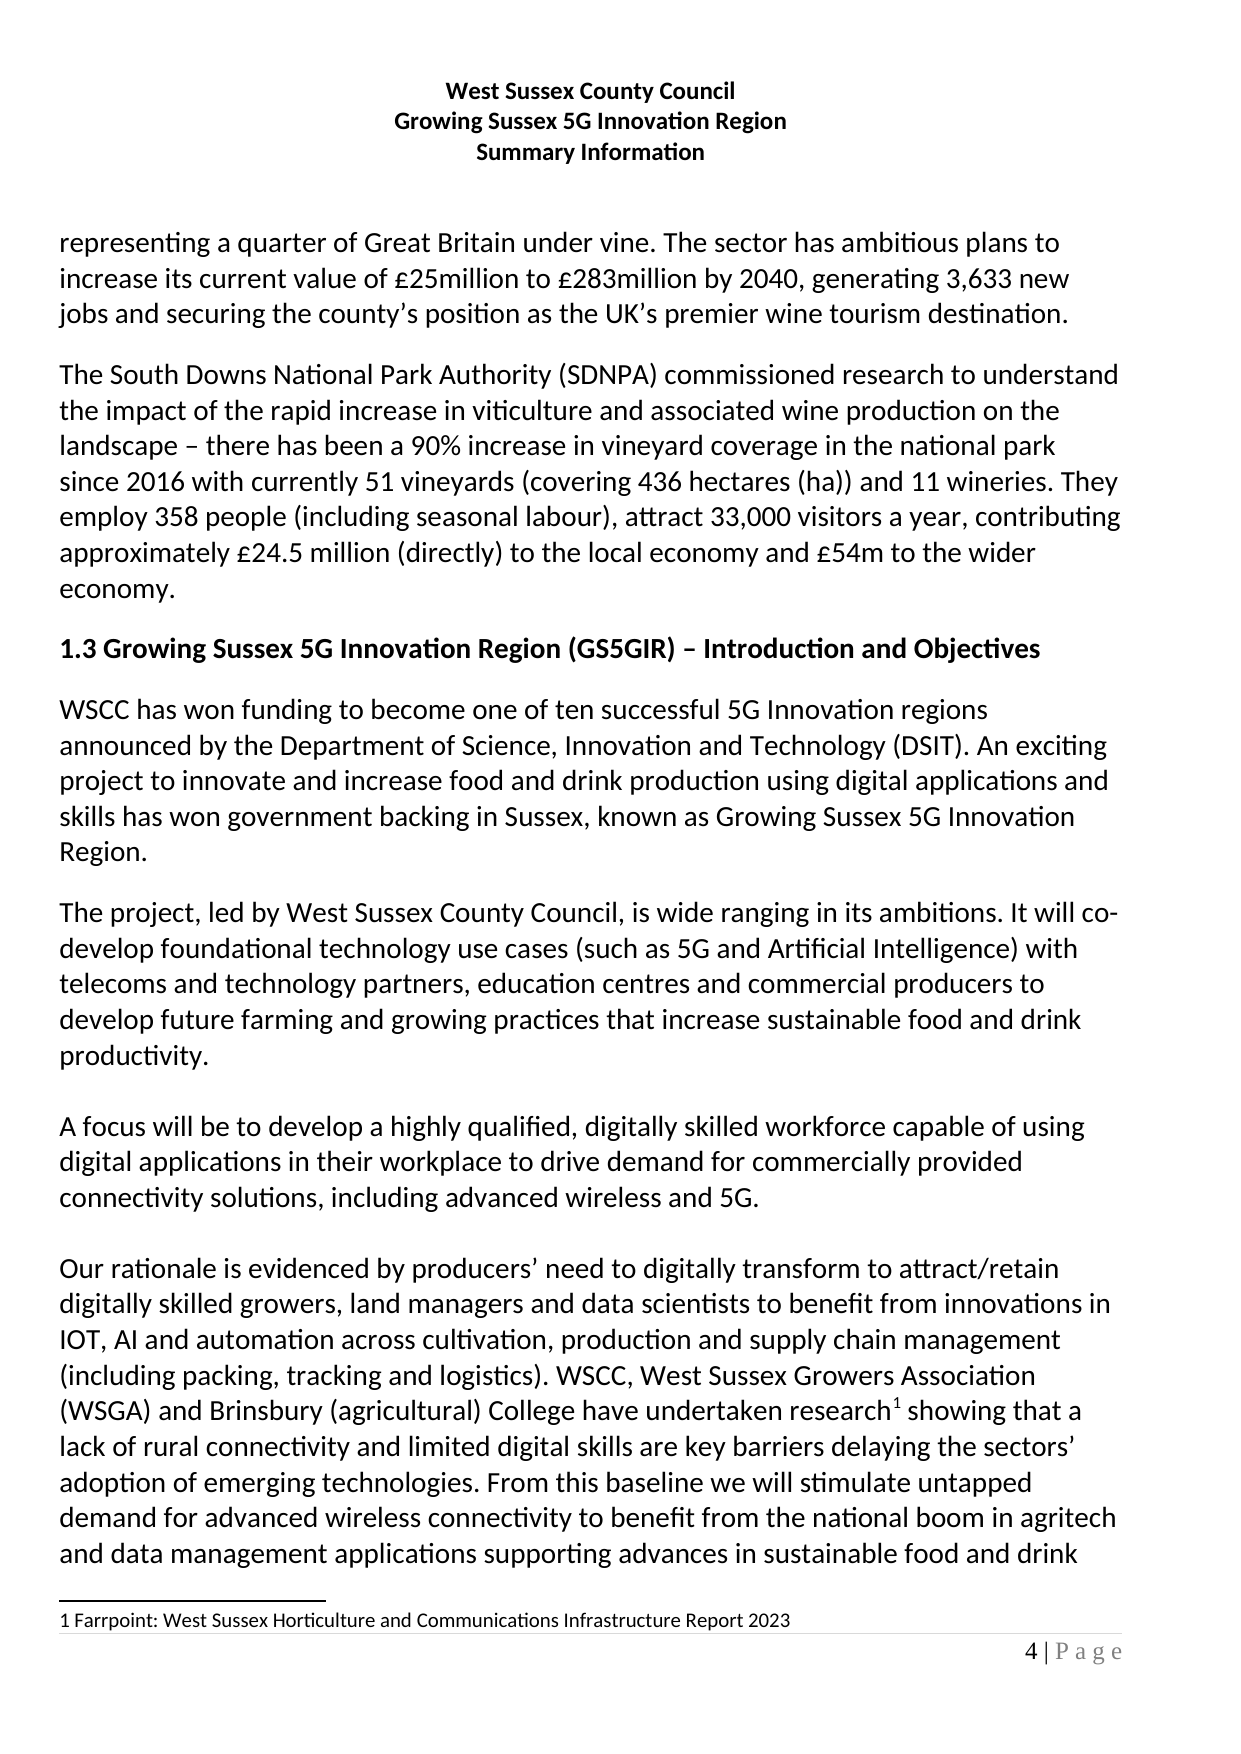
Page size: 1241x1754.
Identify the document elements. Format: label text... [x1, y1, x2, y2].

text The South Downs National Park Authority (SDNPA) commissioned research to understand the impact of the rapid increase in viticulture and associated wine production on the landscape – there has been a 90% increase in vineyard coverage in the national park since 2016 with currently 51 vineyards (covering 436 hectares (ha)) and 11 wineries. They employ 358 people (including seasonal labour), attract 33,000 visitors a year, contributing approximately £24.5 million (directly) to the local economy and £54m to the wider economy. [59, 356, 1122, 605]
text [59, 1250, 1122, 1571]
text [59, 224, 1122, 331]
text WSCC has won funding to become one of ten successful 5G Innovation regions announced by the Department of Science, Innovation and Technology (DSIT). An exciting project to innovate and increase food and drink production using digital applications and skills has won government backing in Sussex, known as Growing Sussex 5G Innovation Region. [59, 691, 1122, 869]
text The project, led by West Sussex County Council, is wide ranging in its ambitions. It will co-develop foundational technology use cases (such as 5G and Artificial Intelligence) with telecoms and technology partners, education centres and commercial producers to develop future farming and growing practices that increase sustainable food and drink productivity. [59, 894, 1122, 1072]
text 1.3 Growing Sussex 5G Innovation Region (GS5GIR) – Introduction and Objectives [59, 630, 1122, 666]
text A focus will be to develop a highly qualified, digitally skilled workforce capable of using digital applications in their workplace to drive demand for commercially provided connectivity solutions, including advanced wireless and 5G. [59, 1108, 1122, 1214]
